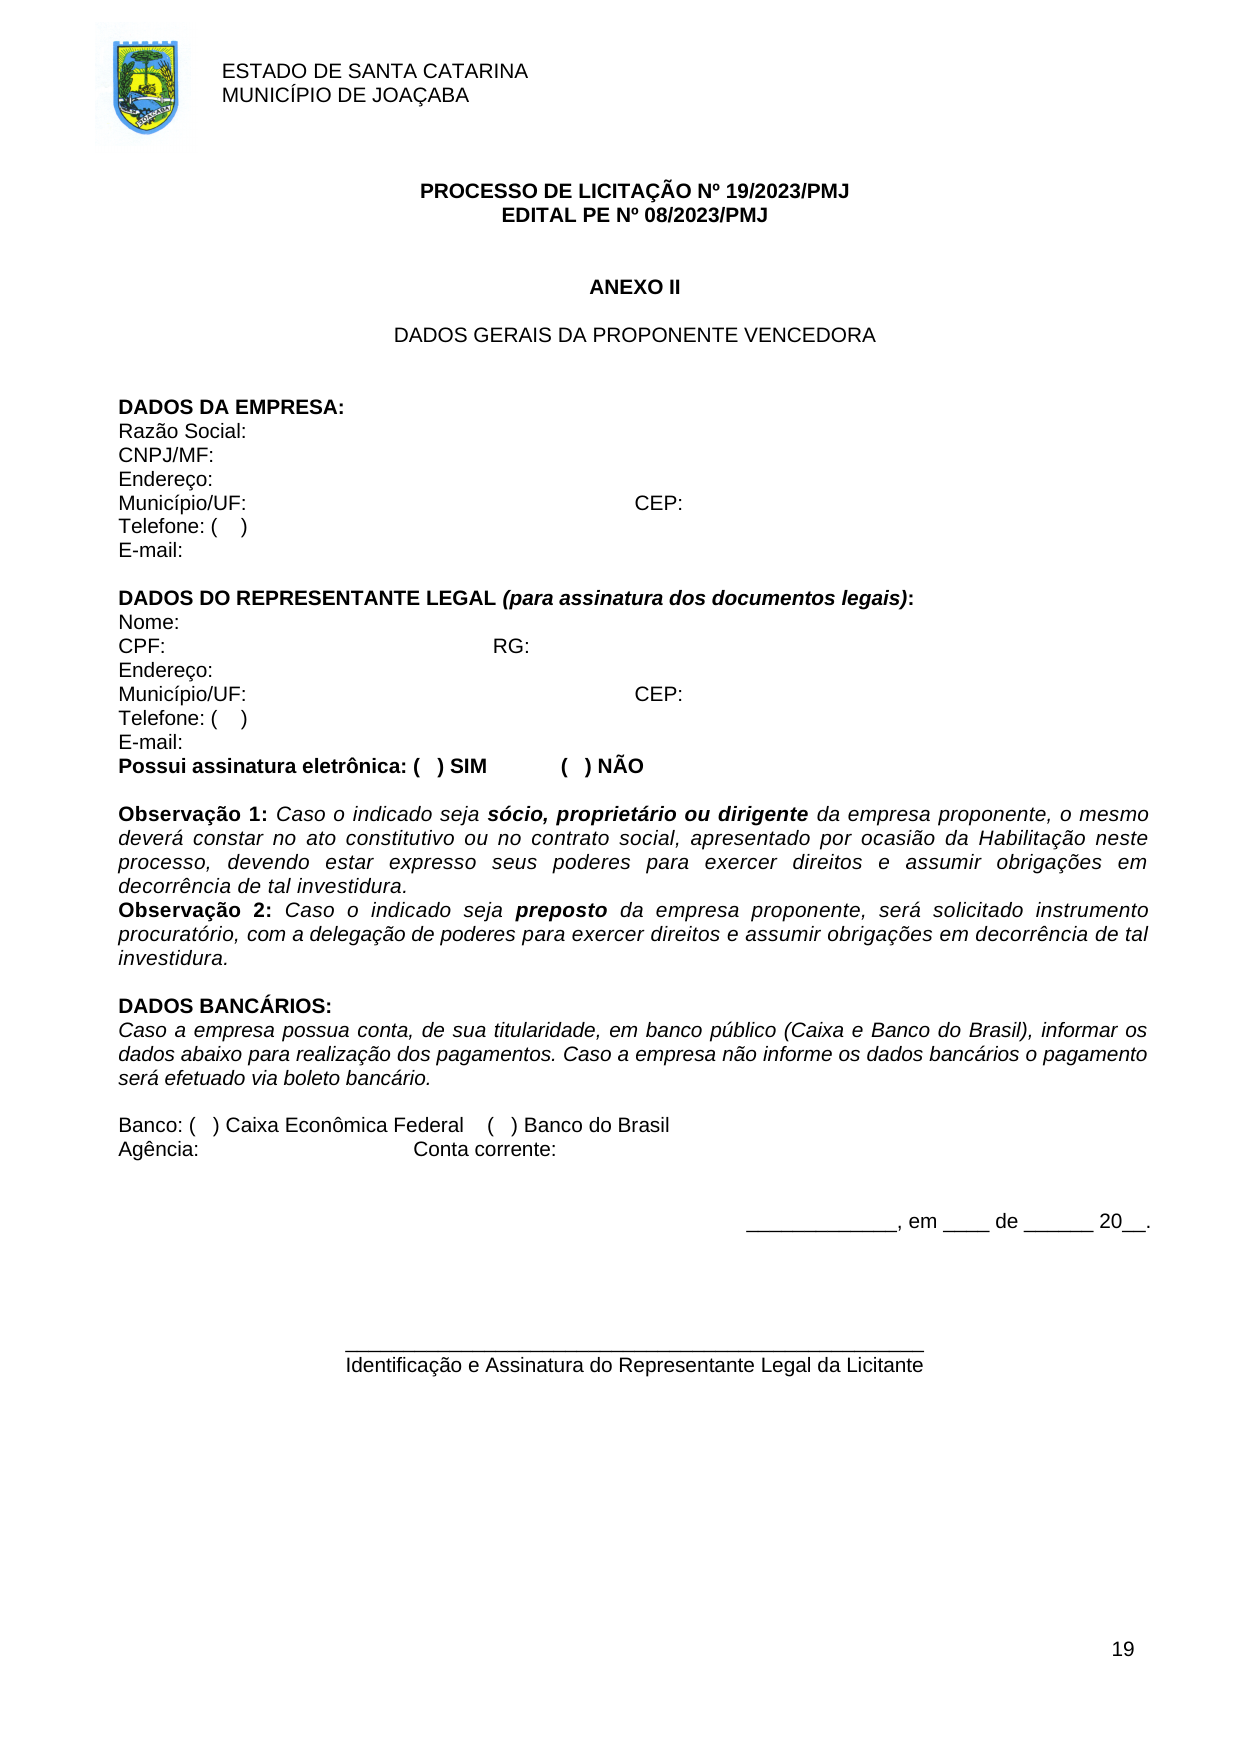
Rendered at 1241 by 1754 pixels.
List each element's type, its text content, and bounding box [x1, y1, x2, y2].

text _____________, em ____ de ______ 20__. [118, 1209, 1152, 1233]
text Agência: Conta corrente: [118, 1137, 1152, 1161]
text DADOS BANCÁRIOS: [118, 993, 1152, 1017]
text EDITAL PE Nº 08/2023/PMJ [118, 203, 1152, 227]
text Município/UF: CEP: [118, 682, 1152, 706]
text DADOS GERAIS DA PROPONENTE VENCEDORA [118, 323, 1152, 347]
text CNPJ/MF: [118, 442, 1152, 466]
text E-mail: [118, 730, 1152, 754]
list Observação 2: Caso o indicado seja preposto da empresa proponente, será solicitado instrumento procuratório, com a delegação de poderes para exercer direitos e assumir obrigações em decorrência de tal investidura. [118, 898, 1152, 969]
text DADOS DO REPRESENTANTE LEGAL (para assinatura dos documentos legais): [118, 586, 1152, 610]
text CPF: RG: [118, 634, 1152, 658]
text Município/UF: CEP: [118, 490, 1152, 514]
text Caso a empresa possua conta, de sua titularidade, em banco público (Caixa e Banco do Brasil), informar os dados abaixo para realização dos pagamentos. Caso a empresa não informe os dados bancários o pagamento será efetuado via boleto bancário. [118, 1017, 1152, 1089]
text Endereço: [118, 658, 1152, 682]
text ANEXO II [118, 275, 1152, 299]
text __________________________________________________ [118, 1329, 1152, 1353]
text E-mail: [118, 538, 1152, 562]
text Banco: ( ) Caixa Econômica Federal ( ) Banco do Brasil [118, 1113, 1152, 1137]
text Telefone: ( ) [118, 514, 1152, 538]
list Observação 1: Caso o indicado seja sócio, proprietário ou dirigente da empresa proponente, o mesmo deverá constar no ato constitutivo ou no contrato social, apresentado por ocasião da Habilitação neste processo, devendo estar expresso seus poderes para exercer direitos e assumir obrigações em decorrência de tal investidura. [118, 802, 1152, 898]
text Nome: [118, 610, 1152, 634]
text DADOS DA EMPRESA: [118, 394, 1152, 418]
picture [95, 22, 198, 153]
text Identificação e Assinatura do Representante Legal da Licitante [118, 1353, 1152, 1377]
text Telefone: ( ) [118, 706, 1152, 730]
text Possui assinatura eletrônica: ( ) SIM ( ) NÃO [118, 754, 1152, 778]
text Endereço: [118, 466, 1152, 490]
subtitle PROCESSO DE LICITAÇÃO Nº 19/2023/PMJ [118, 179, 1152, 203]
text Razão Social: [118, 418, 1152, 442]
